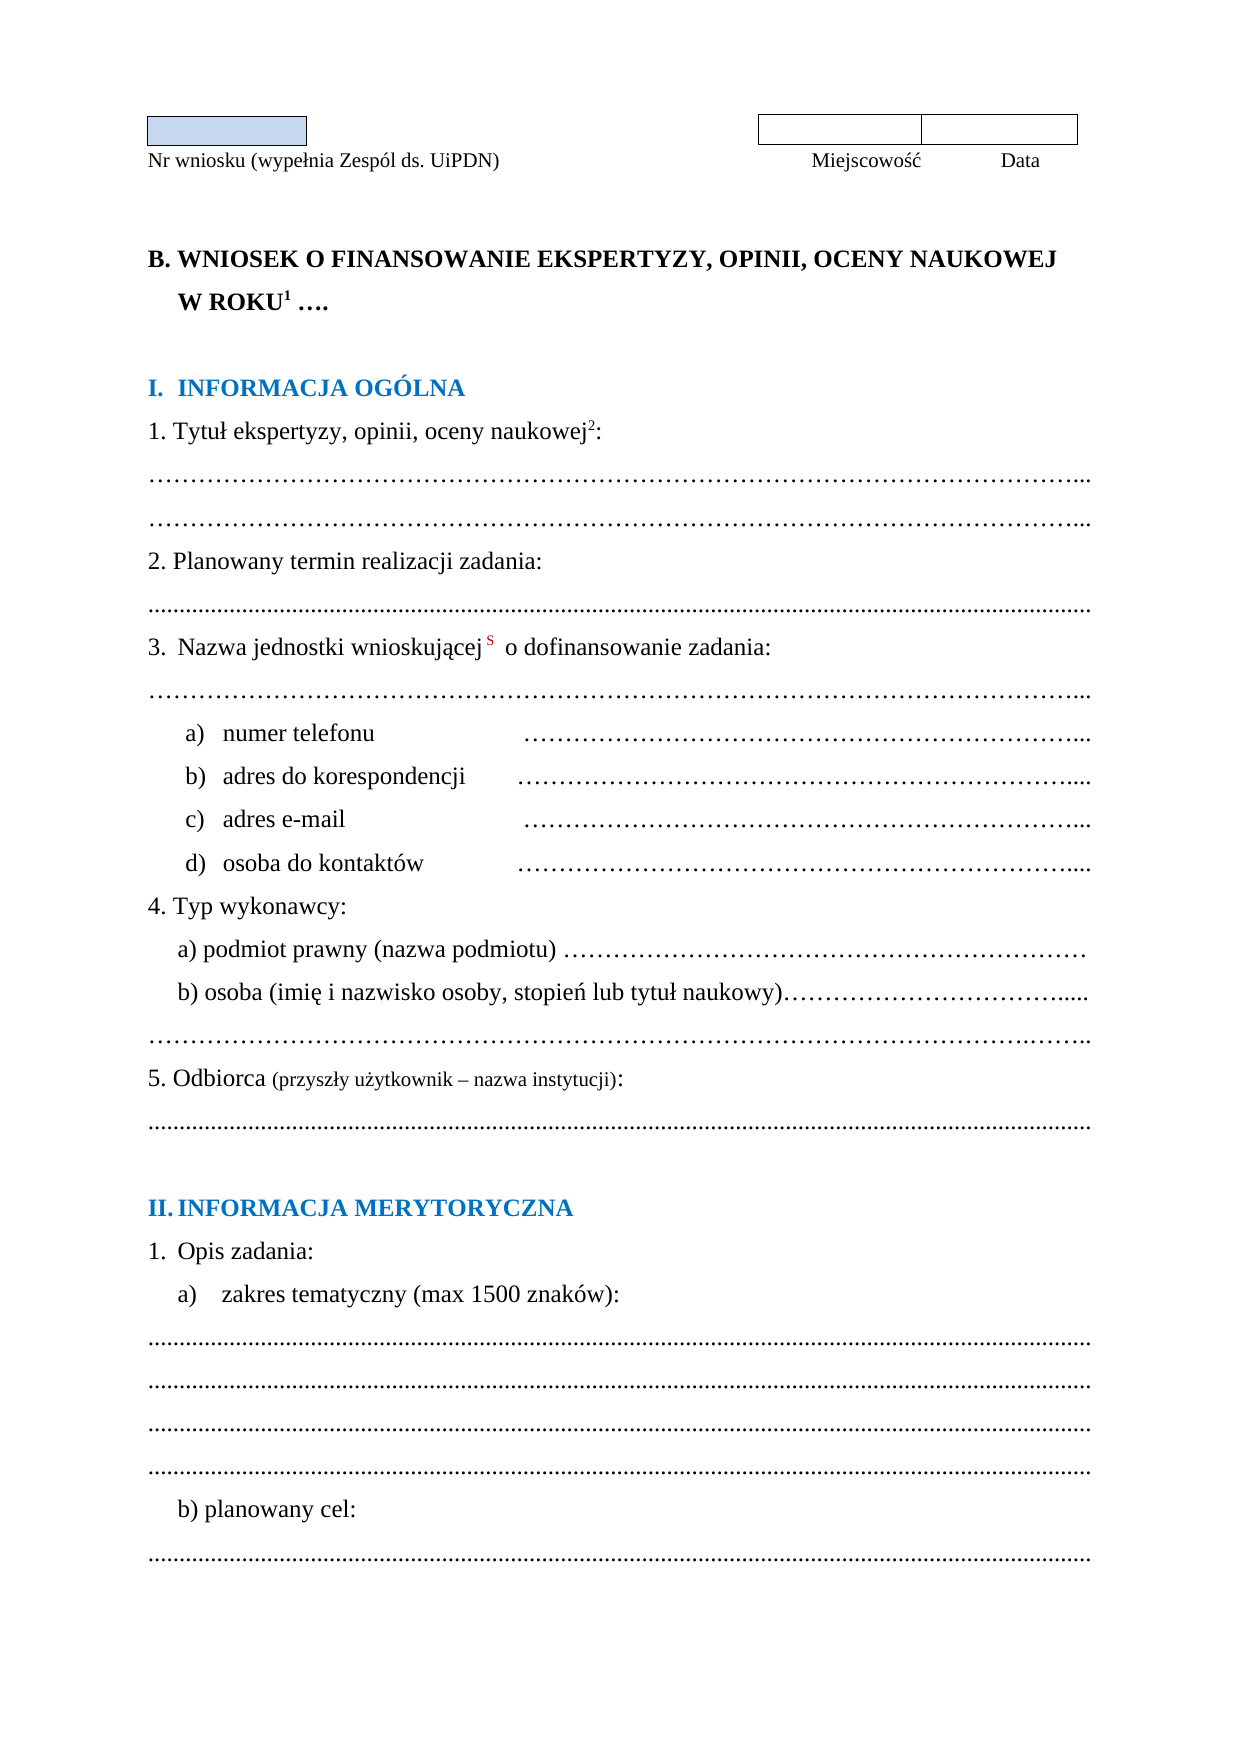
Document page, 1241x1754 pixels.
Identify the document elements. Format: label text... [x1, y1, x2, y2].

text 1. Tytuł ekspertyzy, opinii, oceny naukowej2: …………………………………………………………………………………………………... [148, 416, 1093, 488]
list zakres tematyczny (max 1500 znaków): [177, 1279, 1093, 1308]
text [148, 1538, 1093, 1566]
text Nr wniosku (wypełnia Zespól ds. UiPDN) Miejscowość Data [148, 148, 1093, 172]
text a) podmiot prawny (nazwa podmiotu) ……………………………………………………… [148, 934, 1093, 963]
text …………………………………………………………………………………………………... [148, 675, 1093, 704]
list adres do korespondencji ………………………………………………………….... [185, 761, 1093, 790]
list INFORMACJA OGÓLNA [148, 373, 1093, 402]
text W ROKU1 …. [148, 287, 1093, 316]
text 5. Odbiorca (przyszły użytkownik – nazwa instytucji): [148, 1063, 1093, 1092]
text 2. Planowany termin realizacji zadania: [148, 546, 1093, 574]
list osoba do kontaktów ………………………………………………………….... [185, 848, 1093, 876]
text …………………………………………………………………………………………………... [148, 503, 1093, 531]
text B. WNIOSEK O FINANSOWANIE EKSPERTYZY, OPINII, OCENY NAUKOWEJ [148, 244, 1093, 273]
text b) planowany cel: [148, 1494, 1093, 1523]
table_header [148, 117, 306, 145]
text …………………………………………………………………………………………….…….. [148, 1020, 1093, 1049]
list numer telefonu …………………………………………………………... [185, 718, 1093, 747]
table_header [922, 115, 1077, 144]
list adres e-mail …………………………………………………………... [185, 804, 1093, 833]
list Opis zadania: [148, 1236, 1093, 1264]
list Nazwa jednostki wnioskującej S o dofinansowanie zadania: [148, 632, 1093, 661]
text 4. Typ wykonawcy: [148, 891, 1093, 919]
list INFORMACJA MERYTORYCZNA [148, 1193, 1093, 1221]
table_header [759, 115, 921, 144]
text b) osoba (imię i nazwisko osoby, stopień lub tytuł naukowy)……………………………..... [148, 977, 1093, 1006]
